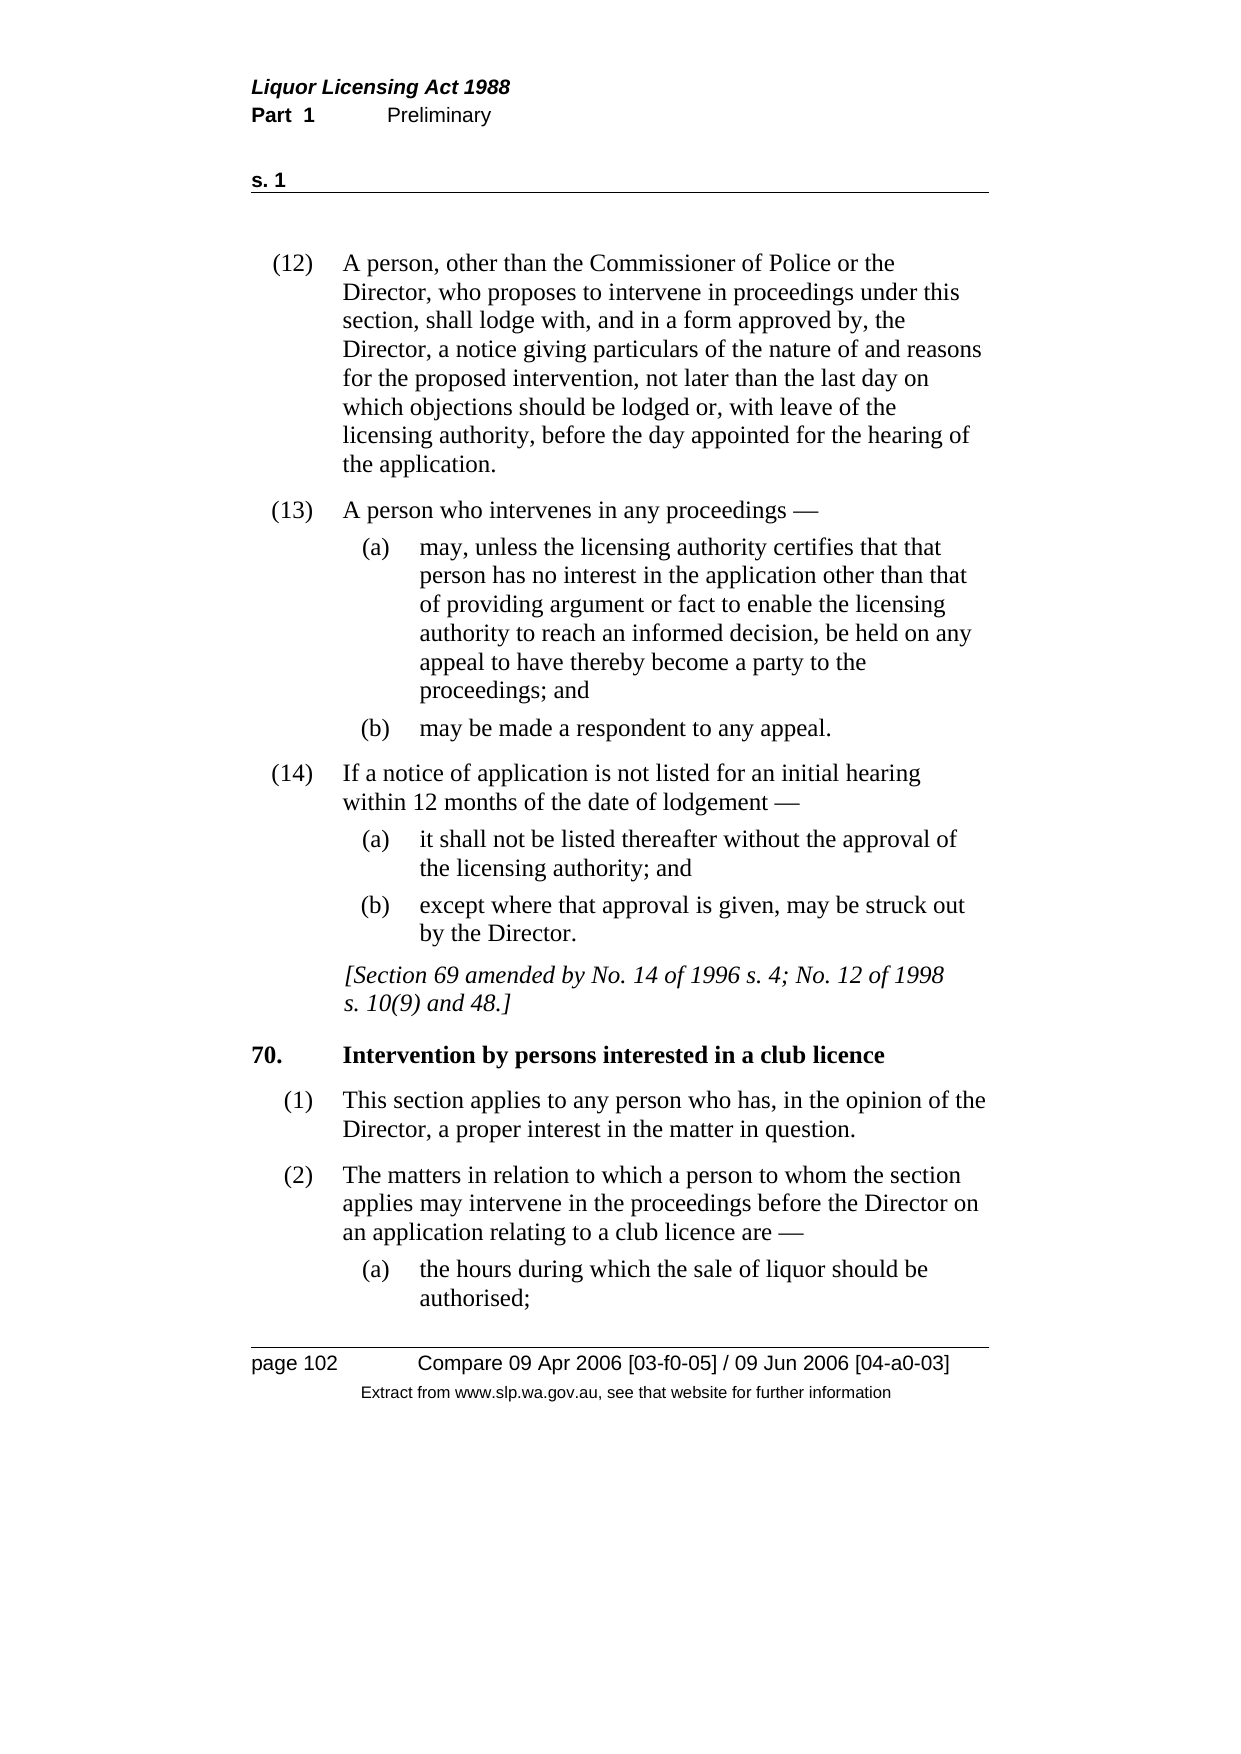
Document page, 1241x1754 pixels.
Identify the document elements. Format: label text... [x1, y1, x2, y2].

text (a) it shall not be listed thereafter without the approval of the licensing authority; and [251, 824, 989, 881]
text (a) the hours during which the sale of liquor should be authorised; [251, 1254, 989, 1312]
text (14) If a notice of application is not listed for an initial hearing within 12 months of the date of lodgement — [251, 758, 989, 816]
text (a) may, unless the licensing authority certifies that that person has no interest in the application other than that of providing argument or fact to enable the licensing authority to reach an informed decision, be held on any appeal to have thereby become a party to the proceedings; and [251, 532, 989, 704]
text (b) may be made a respondent to any appeal. [251, 713, 989, 741]
text (b) except where that approval is given, may be struck out by the Director. [251, 890, 989, 947]
text [Section 69 amended by No. 14 of 1996 s. 4; No. 12 of 1998 s. 10(9) and 48.] [251, 960, 989, 1017]
text (13) A person who intervenes in any proceedings — [251, 495, 989, 523]
text (1) This section applies to any person who has, in the opinion of the Director, a proper interest in the matter in question. [251, 1086, 989, 1143]
text (12) A person, other than the Commissioner of Police or the Director, who proposes to intervene in proceedings under this section, shall lodge with, and in a form approved by, the Director, a notice giving particulars of the nature of and reasons for the proposed intervention, not later than the last day on which objections should be lodged or, with leave of the licensing authority, before the day appointed for the hearing of the application. [251, 248, 989, 478]
text (2) The matters in relation to which a person to whom the section applies may intervene in the proceedings before the Director on an application relating to a club licence are — [251, 1160, 989, 1246]
subtitle 70. Intervention by persons interested in a club licence [251, 1040, 989, 1069]
